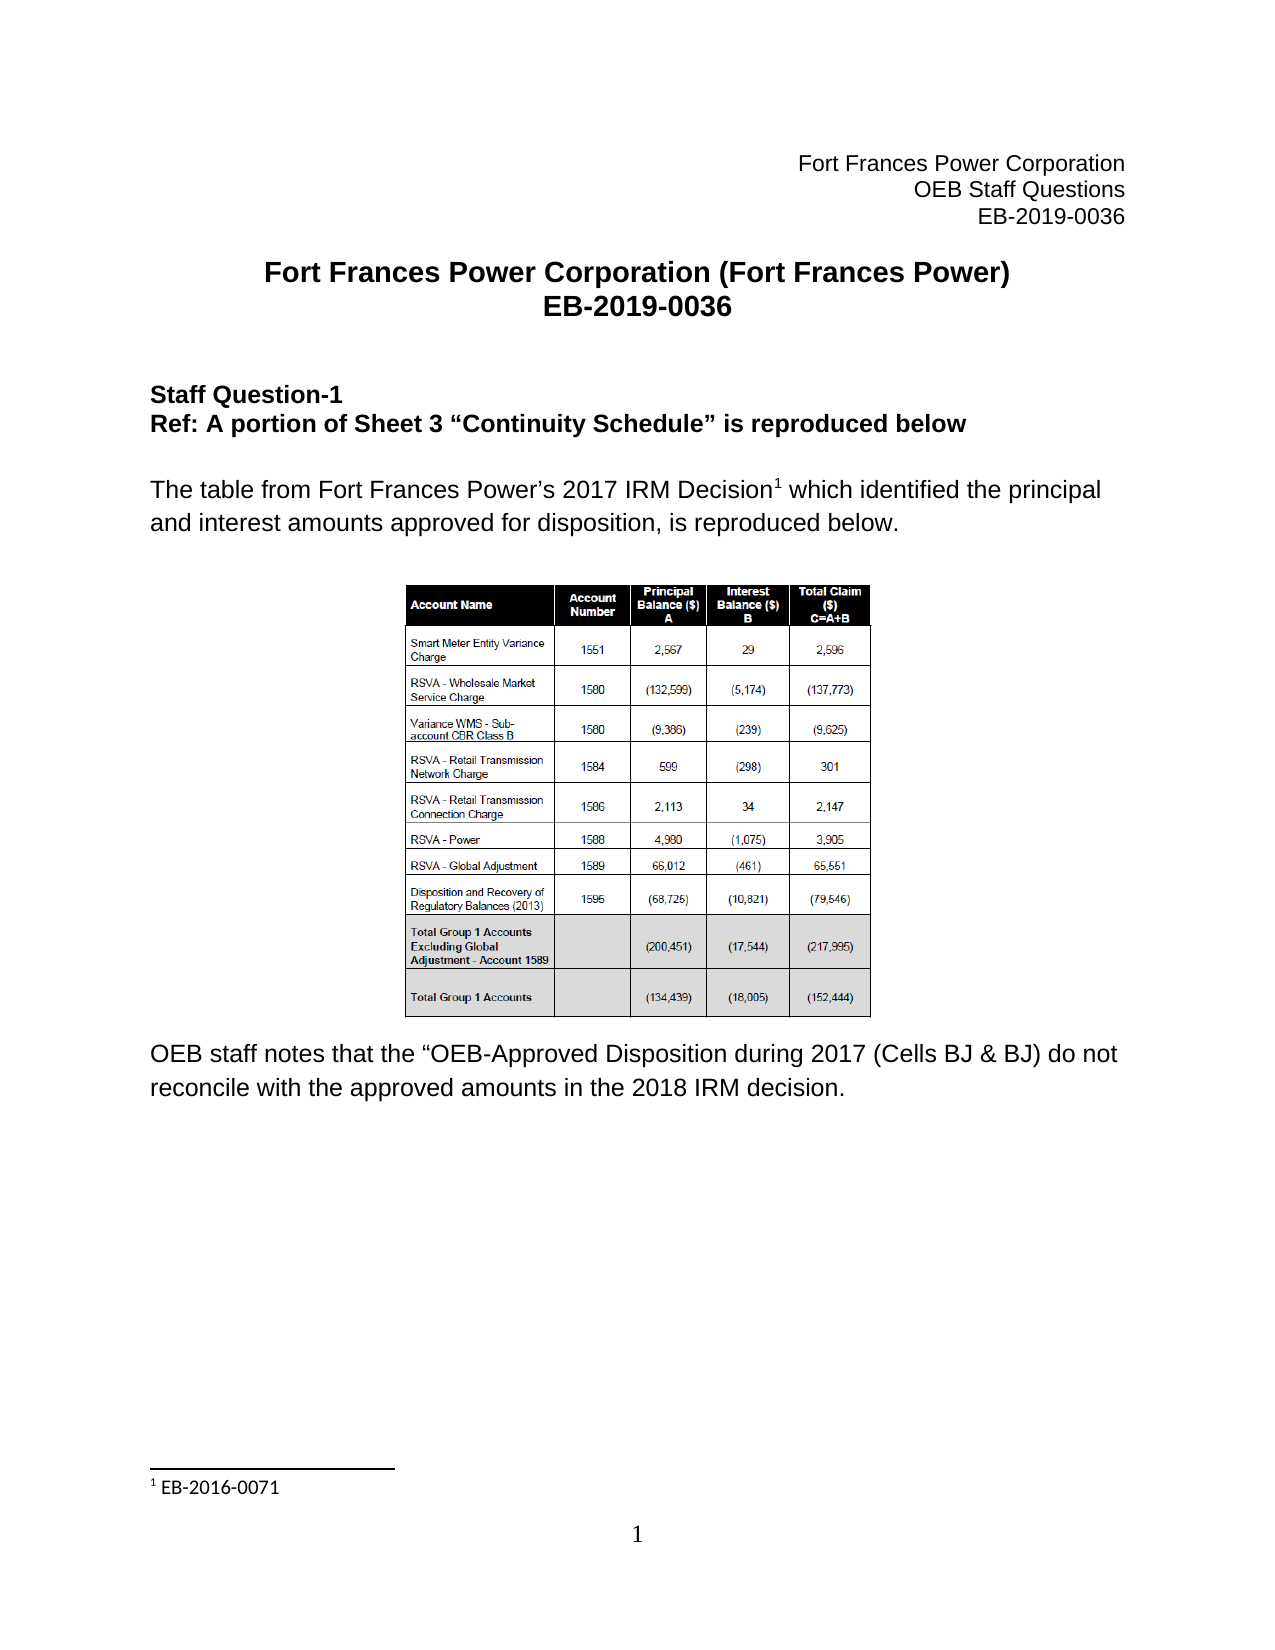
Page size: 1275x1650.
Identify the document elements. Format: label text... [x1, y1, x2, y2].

text OEB staff notes that the “OEB-Approved Disposition during 2017 (Cells BJ & BJ) do not reconcile with the approved amounts in the 2018 IRM decision. [150, 1039, 1125, 1101]
text Staff Question-1 [150, 380, 1125, 409]
text Ref: A portion of Sheet 3 “Continuity Schedule” is reproduced below [150, 409, 1125, 437]
text EB-2019-0036 [150, 203, 1125, 229]
text EB-2019-0036 [150, 289, 1125, 322]
text OEB Staff Questions [150, 176, 1125, 203]
text Fort Frances Power Corporation [150, 150, 1125, 176]
text The table from Fort Frances Power’s 2017 IRM Decision which identified the principal and interest amounts approved for disposition, is reproduced below. [150, 475, 1125, 537]
text Fort Frances Power Corporation (Fort Frances Power) [150, 255, 1125, 289]
picture [398, 573, 877, 1023]
